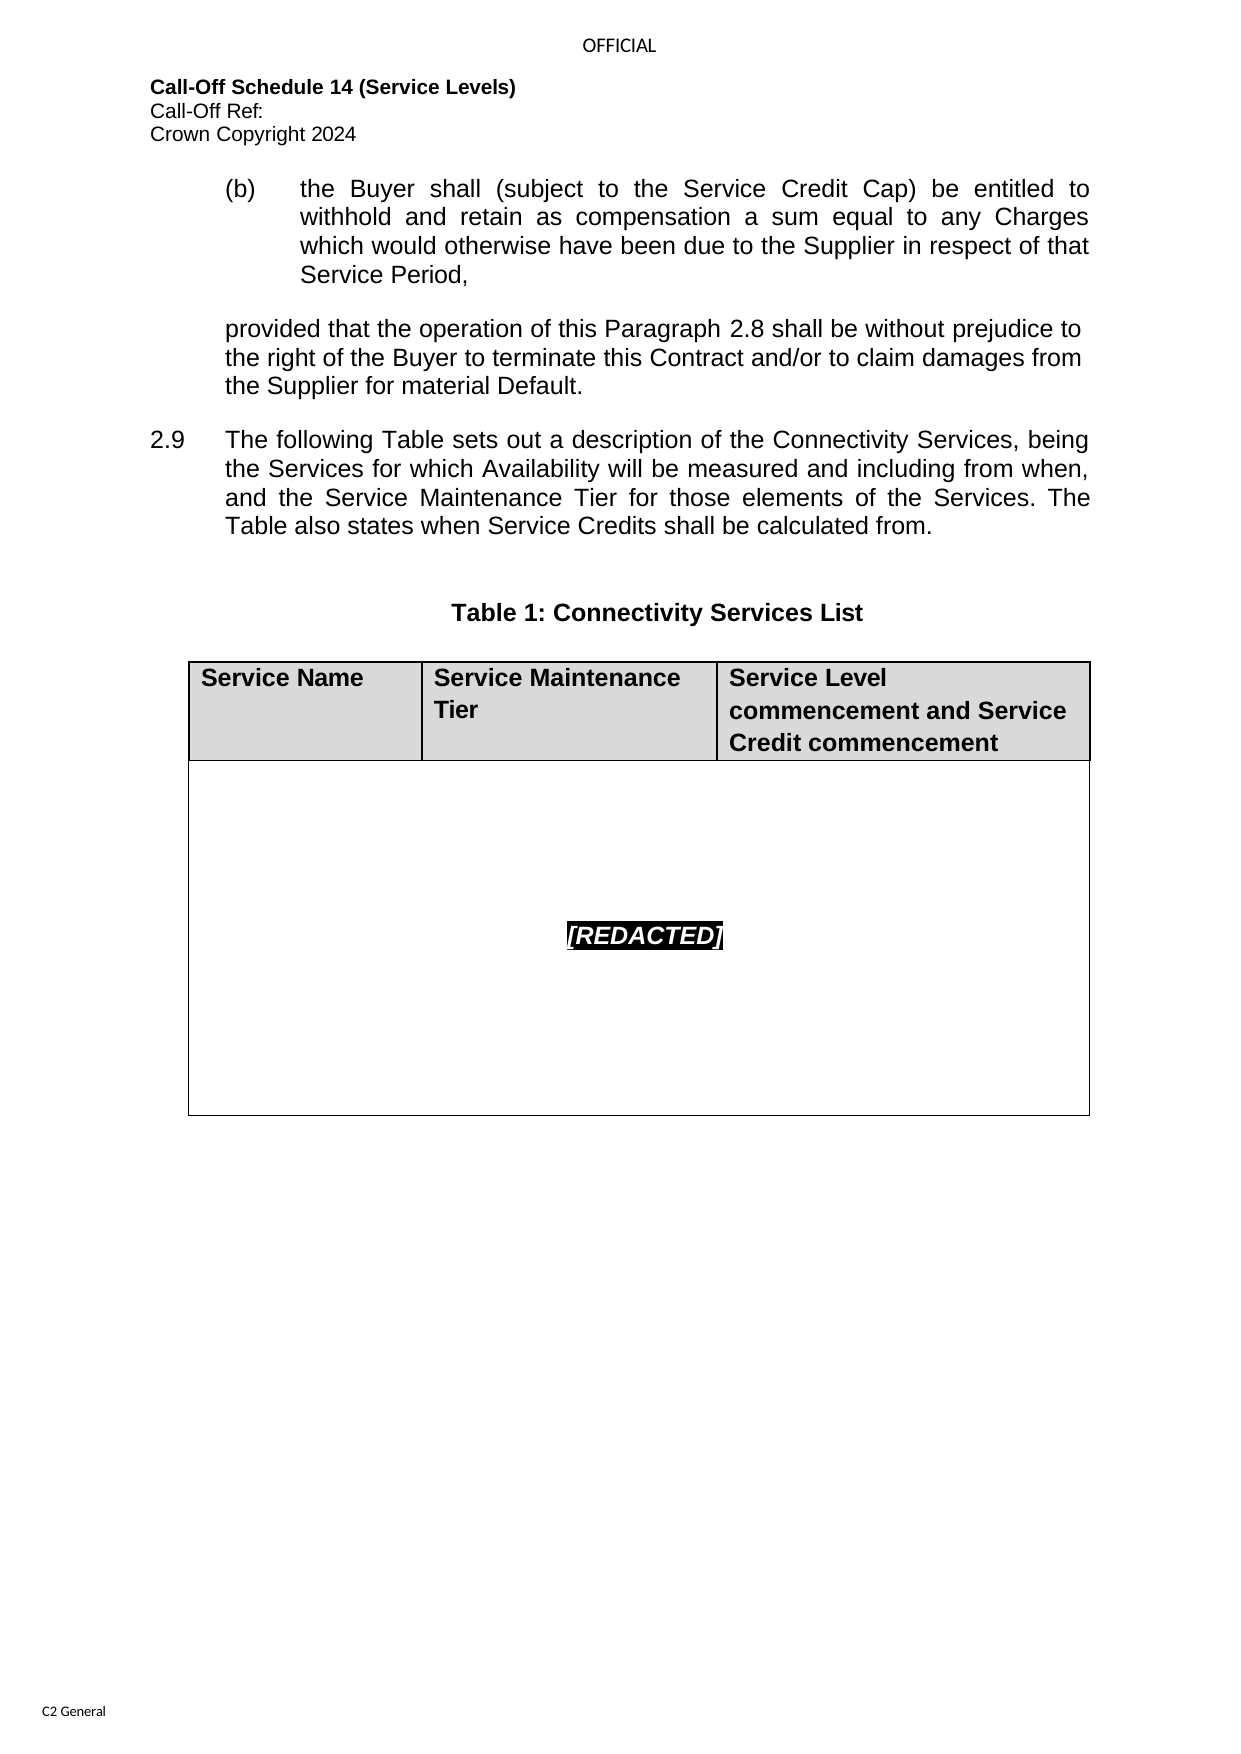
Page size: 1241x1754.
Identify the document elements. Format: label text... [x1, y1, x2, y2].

table_cell [REDACTED] [189, 761, 1089, 1114]
subtitle Table 1: Connectivity Services List [451, 598, 1205, 627]
table_header Service Name [190, 663, 421, 760]
table_header Service Level commencement and Service Credit commencement [718, 663, 1089, 760]
text provided that the operation of this Paragraph 2.8 shall be without prejudice to the right of the Buyer to terminate this Contract and/or to claim damages from the Supplier for material Default. [225, 314, 1082, 400]
list The following Table sets out a description of the Connectivity Services, being the Services for which Availability will be measured and including from when, and the Service Maintenance Tier for those elements of the Services. The Table also states when Service Credits shall be calculated from. [150, 425, 1091, 540]
table_header Service Maintenance Tier [423, 663, 716, 760]
list the Buyer shall (subject to the Service Credit Cap) be entitled to withhold and retain as compensation a sum equal to any Charges which would otherwise have been due to the Supplier in respect of that Service Period, [225, 174, 1091, 289]
